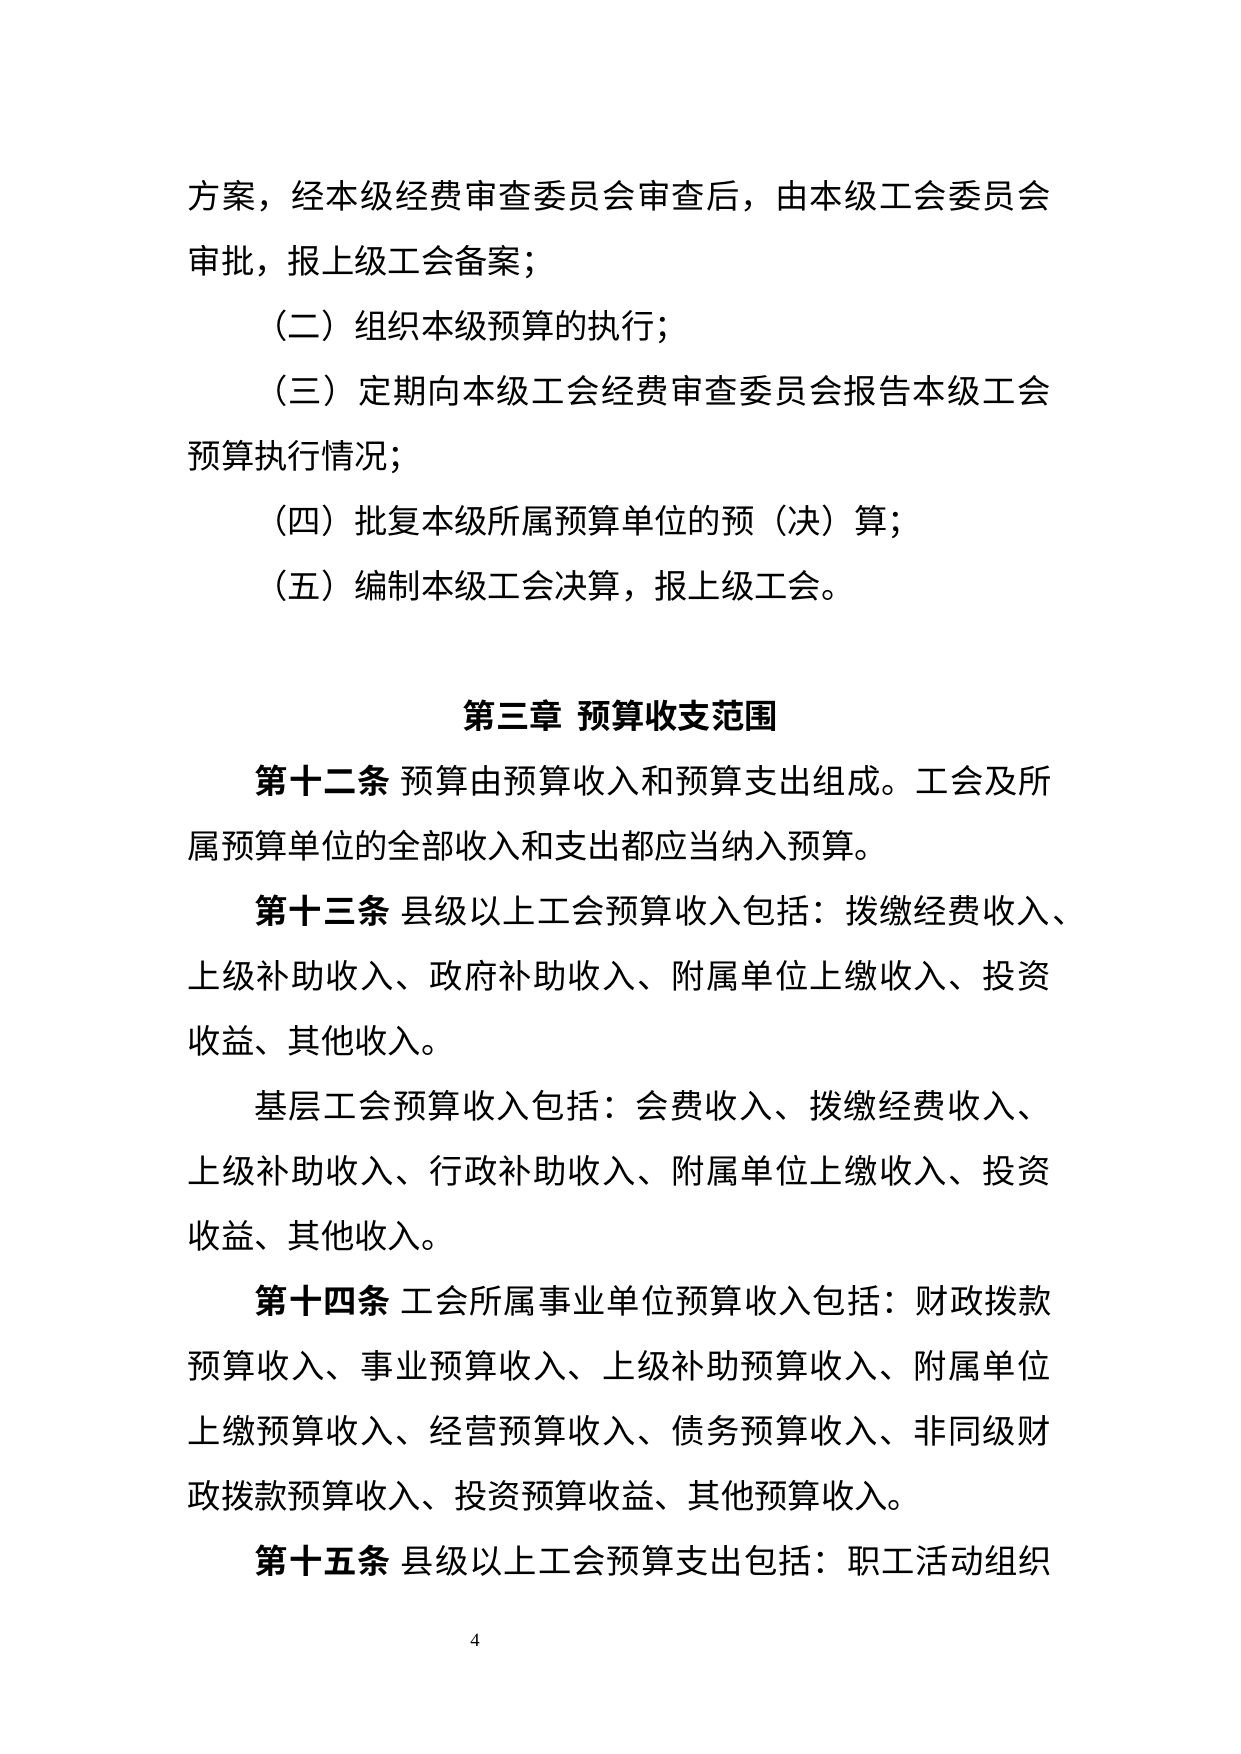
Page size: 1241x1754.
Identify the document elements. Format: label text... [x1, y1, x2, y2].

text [187, 162, 1053, 292]
text （二）组织本级预算的执行； [187, 292, 1053, 357]
text 第十四条 工会所属事业单位预算收入包括：财政拨款预算收入、事业预算收入、上级补助预算收入、附属单位上缴预算收入、经营预算收入、债务预算收入、非同级财政拨款预算收入、投资预算收益、其他预算收入。 [187, 1267, 1053, 1527]
text 第十二条 预算由预算收入和预算支出组成。工会及所属预算单位的全部收入和支出都应当纳入预算。 [187, 747, 1053, 877]
text 基层工会预算收入包括：会费收入、拨缴经费收入、上级补助收入、行政补助收入、附属单位上缴收入、投资收益、其他收入。 [187, 1072, 1053, 1267]
text 第十三条 县级以上工会预算收入包括：拨缴经费收入、上级补助收入、政府补助收入、附属单位上缴收入、投资收益、其他收入。 [187, 877, 1053, 1072]
text （五）编制本级工会决算，报上级工会。 [187, 552, 1053, 617]
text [187, 1527, 1053, 1592]
text （四）批复本级所属预算单位的预（决）算； [187, 487, 1053, 552]
text （三）定期向本级工会经费审查委员会报告本级工会预算执行情况； [187, 357, 1053, 487]
text 第三章 预算收支范围 [187, 682, 1053, 747]
